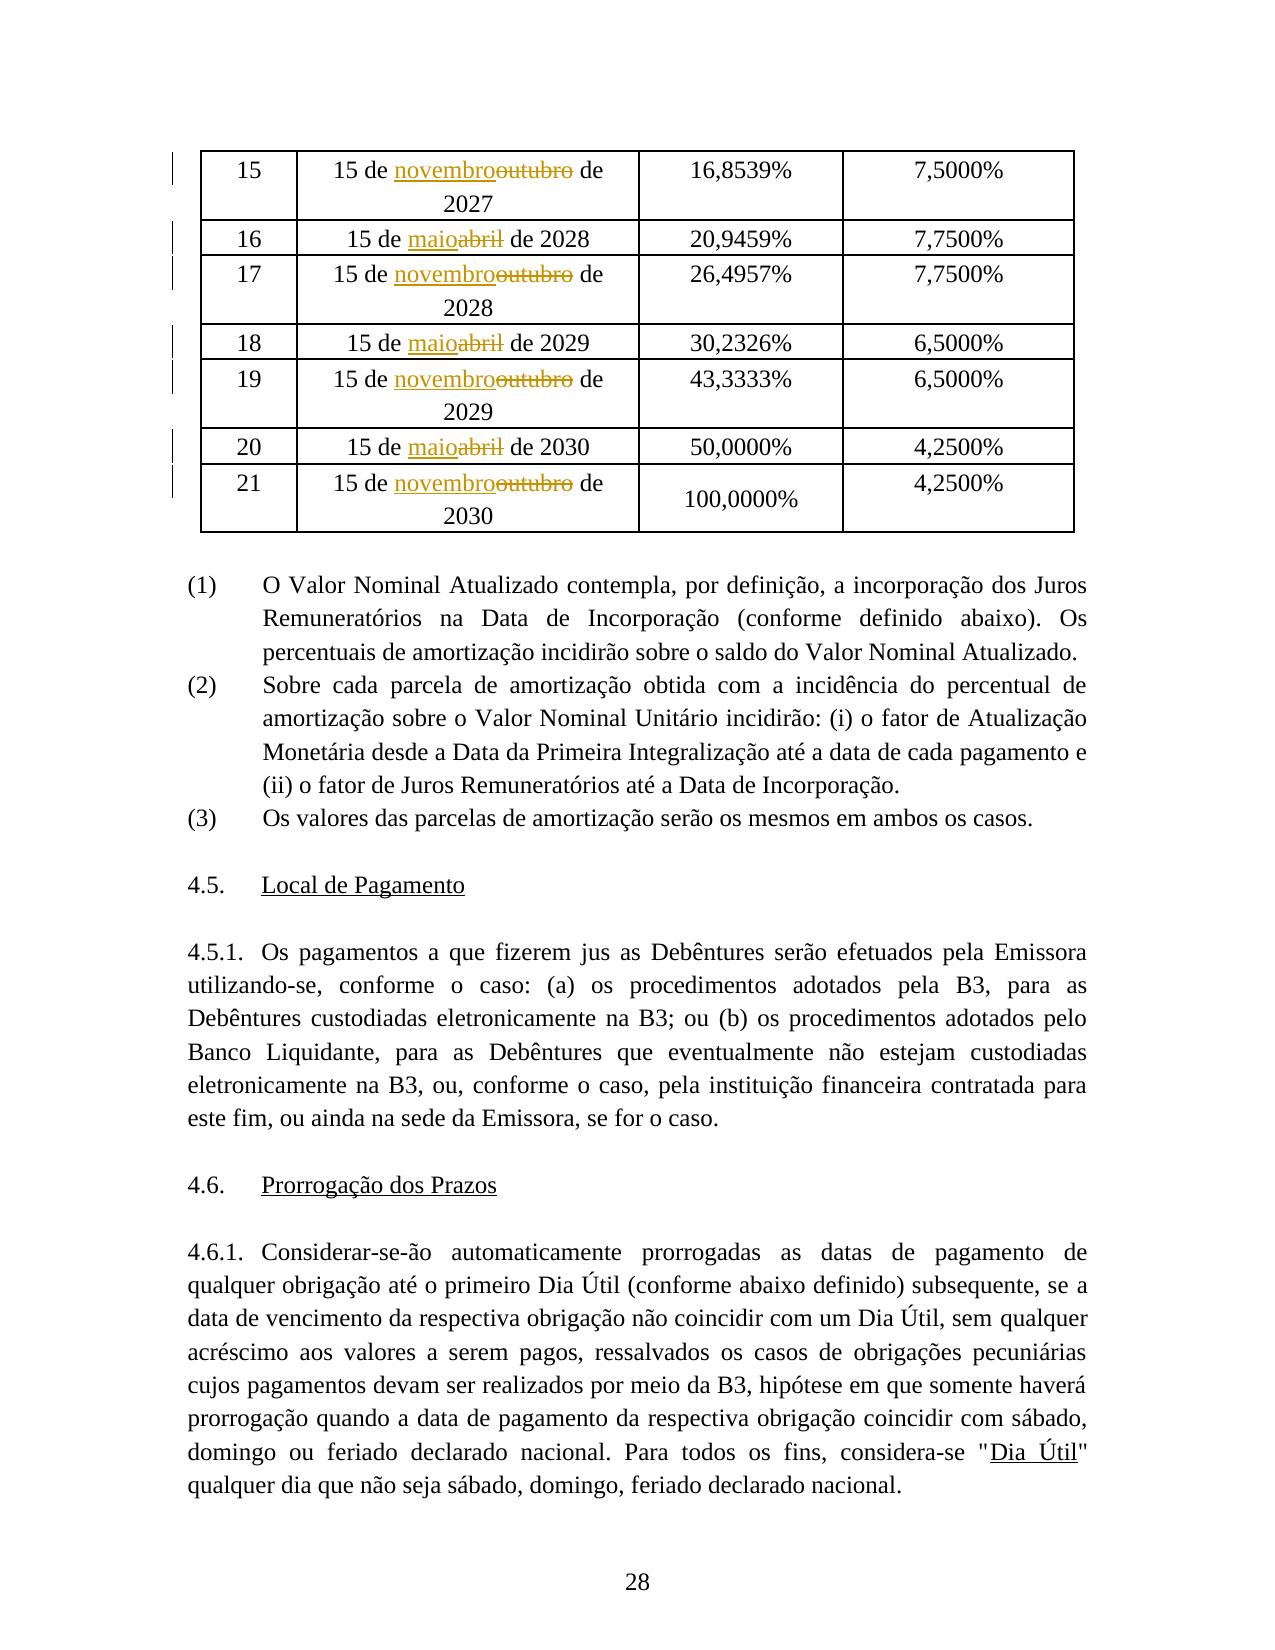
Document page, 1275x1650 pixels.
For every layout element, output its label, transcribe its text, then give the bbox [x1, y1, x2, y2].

table_cell 20,9459% [640, 221, 842, 254]
table_cell 15 de de 2028 [298, 221, 638, 254]
table_cell 15 de de 2029 [298, 325, 638, 358]
table_cell 15 de de 2028 [298, 256, 638, 323]
table_cell 7,7500% [844, 256, 1073, 323]
table_cell 16 [202, 221, 296, 254]
table_cell 15 [202, 152, 296, 219]
table_cell 43,3333% [640, 360, 842, 427]
list Sobre cada parcela de amortização obtida com a incidência do percentual de amortização sobre o Valor Nominal Unitário incidirão: (i) o fator de Atualização Monetária desde a Data da Primeira Integralização até a data de cada pagamento e (ii) o fator de Juros Remuneratórios até a Data de Incorporação. [187, 667, 1088, 800]
table_cell 15 de de 2030 [298, 465, 638, 531]
table_cell 4,2500% [844, 429, 1073, 462]
table_cell 15 de de 2029 [298, 360, 638, 427]
table_cell 21 [202, 465, 296, 531]
table_cell 7,5000% [844, 152, 1073, 219]
list O Valor Nominal Atualizado contempla, por definição, a incorporação dos Juros Remuneratórios na Data de Incorporação (conforme definido abaixo). Os percentuais de amortização incidirão sobre o saldo do Valor Nominal Atualizado. [187, 567, 1088, 667]
table_cell 19 [202, 360, 296, 427]
table_cell 6,5000% [844, 325, 1073, 358]
table_cell 16,8539% [640, 152, 842, 219]
table_cell 20 [202, 429, 296, 462]
subtitle Considerar-se-ão automaticamente prorrogadas as datas de pagamento de qualquer obrigação até o primeiro Dia Útil (conforme abaixo definido) subsequente, se a data de vencimento da respectiva obrigação não coincidir com um Dia Útil, sem qualquer acréscimo aos valores a serem pagos, ressalvados os casos de obrigações pecuniárias cujos pagamentos devam ser realizados por meio da B3, hipótese em que somente haverá prorrogação quando a data de pagamento da respectiva obrigação coincidir com sábado, domingo ou feriado declarado nacional. Para todos os fins, considera-se "Dia Útil" qualquer dia que não seja sábado, domingo, feriado declarado nacional. [187, 1233, 1088, 1500]
table_cell 26,4957% [640, 256, 842, 323]
table_cell 7,7500% [844, 221, 1073, 254]
table_cell 50,0000% [640, 429, 842, 462]
table_cell 6,5000% [844, 360, 1073, 427]
list Os valores das parcelas de amortização serão os mesmos em ambos os casos. [187, 800, 1088, 833]
table_cell 4,2500% [844, 465, 1073, 531]
table_cell 18 [202, 325, 296, 358]
subtitle Os pagamentos a que fizerem jus as Debêntures serão efetuados pela Emissora utilizando-se, conforme o caso: (a) os procedimentos adotados pela B3, para as Debêntures custodiadas eletronicamente na B3; ou (b) os procedimentos adotados pelo Banco Liquidante, para as Debêntures que eventualmente não estejam custodiadas eletronicamente na B3, ou, conforme o caso, pela instituição financeira contratada para este fim, ou ainda na sede da Emissora, se for o caso. [187, 933, 1088, 1133]
table_cell 15 de de 2030 [298, 429, 638, 462]
table_cell 17 [202, 256, 296, 323]
table_cell 30,2326% [640, 325, 842, 358]
subtitle Local de Pagamento [187, 867, 1088, 900]
subtitle Prorrogação dos Prazos [187, 1167, 1088, 1200]
table_cell 100,0000% [640, 465, 842, 531]
table_cell 15 de de 2027 [298, 152, 638, 219]
